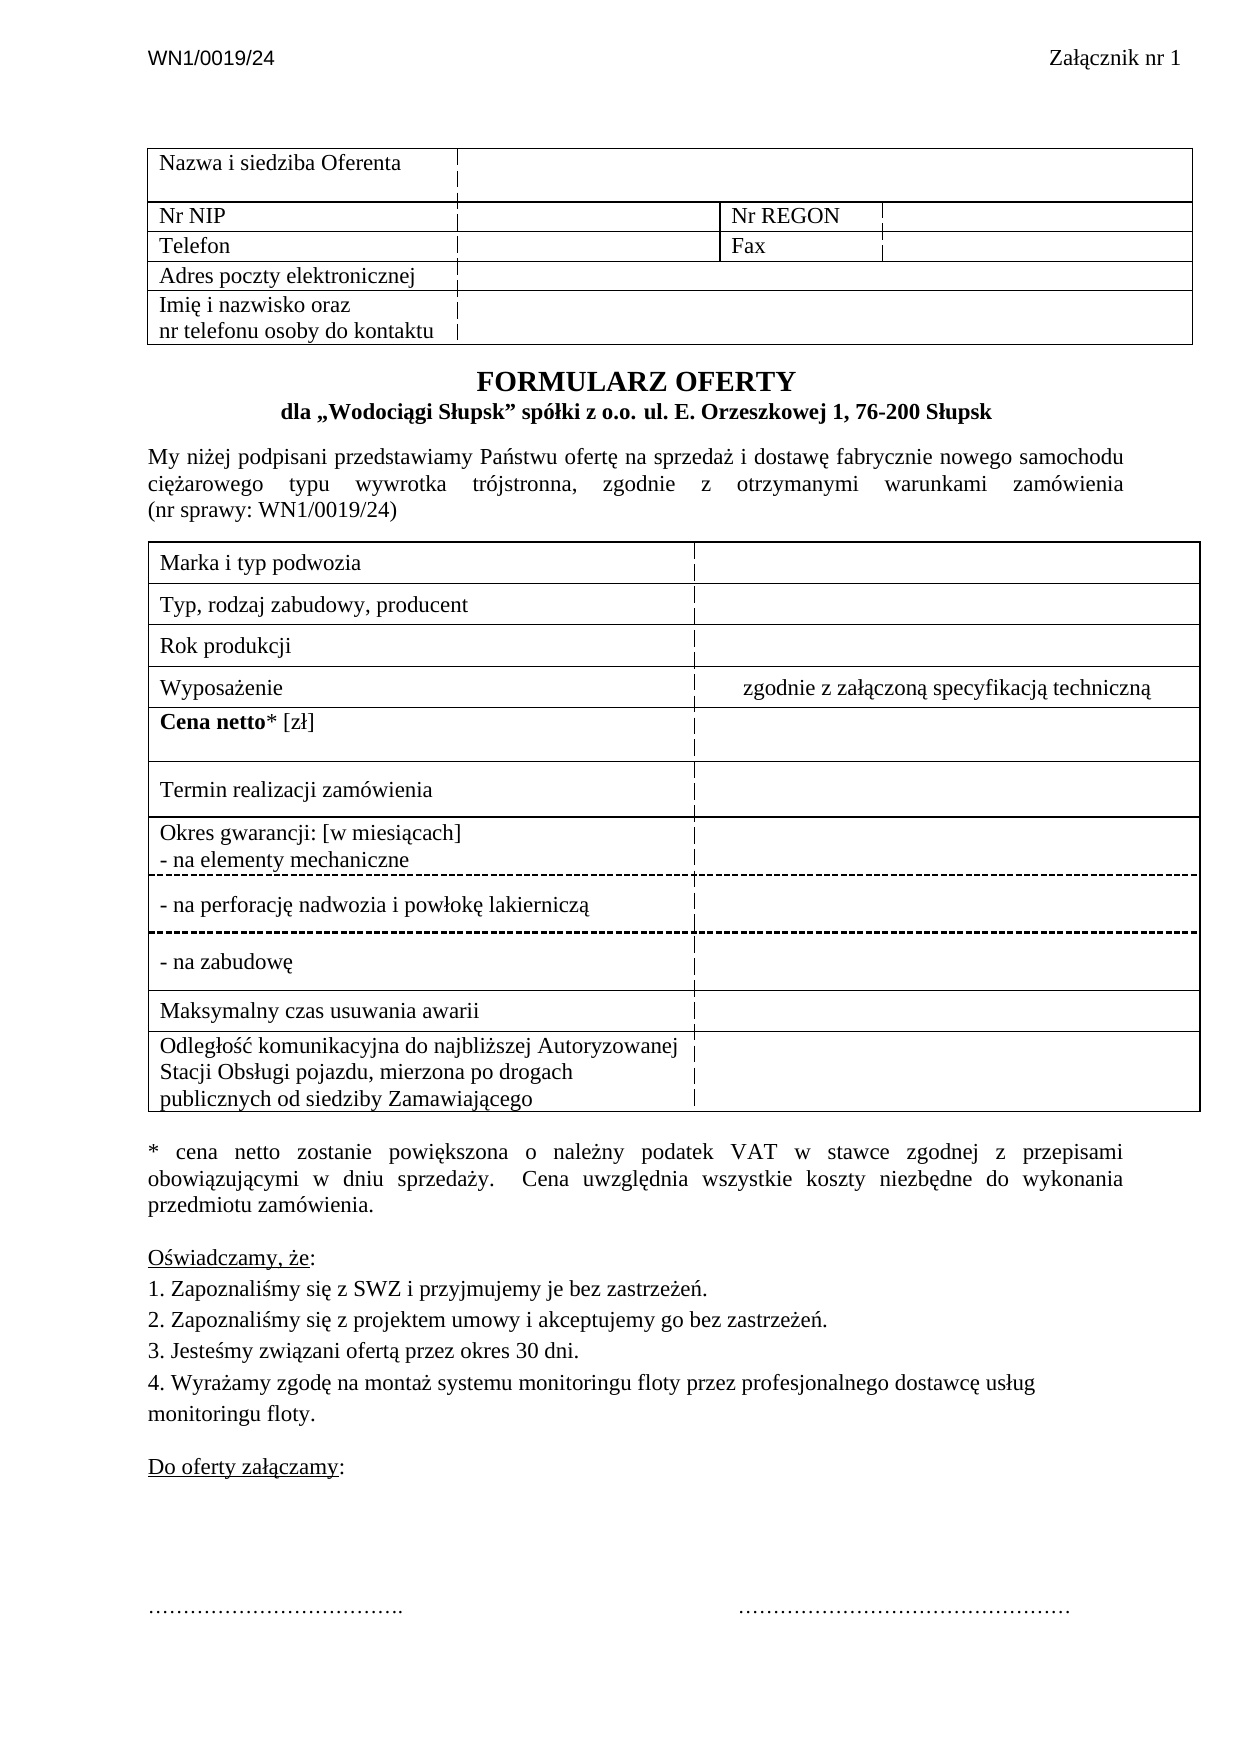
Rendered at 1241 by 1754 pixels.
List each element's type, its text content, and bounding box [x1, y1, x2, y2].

text ………………………………. ………………………………………… [148, 1594, 1125, 1618]
text * cena netto zostanie powiększona o należny podatek VAT w stawce zgodnej z przepisami obowiązującymi w dniu sprzedaży. Cena uwzględnia wszystkie koszty niezbędne do wykonania przedmiotu zamówienia. [148, 1138, 1125, 1217]
table_cell Fax [721, 232, 882, 261]
table_cell Adres poczty elektronicznej [148, 262, 457, 290]
table_cell - na zabudowę [149, 931, 694, 989]
text dla „Wodociągi Słupsk” spółki z o.o. ul. E. Orzeszkowej 1, 76-200 Słupsk [148, 398, 1125, 424]
table_header [694, 543, 1199, 583]
table_cell Maksymalny czas usuwania awarii [149, 991, 694, 1031]
table_cell [694, 584, 1199, 624]
table_cell Termin realizacji zamówienia [149, 762, 694, 816]
text Oświadczamy, że: [148, 1244, 1125, 1270]
text 3. Jesteśmy związani ofertą przez okres 30 dni. [148, 1333, 1125, 1364]
text 2. Zapoznaliśmy się z projektem umowy i akceptujemy go bez zastrzeżeń. [148, 1301, 1125, 1333]
table_cell Typ, rodzaj zabudowy, producent [149, 584, 694, 624]
table_cell [694, 708, 1199, 761]
table_cell Nr NIP [148, 203, 457, 231]
table_cell Nr REGON [721, 203, 882, 231]
table_cell [457, 232, 719, 261]
table_cell Cena netto* [zł] [149, 708, 694, 761]
table_cell - na perforację nadwozia i powłokę lakierniczą [149, 874, 694, 931]
text FORMULARZ OFERTY [148, 364, 1125, 398]
table_cell [694, 991, 1199, 1031]
table_cell [694, 1032, 1199, 1111]
table_cell [694, 874, 1199, 931]
table_cell [694, 625, 1199, 666]
table_cell Okres gwarancji: [w miesiącach] - na elementy mechaniczne [149, 818, 694, 874]
table_header Marka i typ podwozia [149, 543, 694, 583]
table_cell [457, 262, 1192, 290]
table_cell Telefon [148, 232, 457, 261]
table_header [457, 149, 1192, 201]
text 4. Wyrażamy zgodę na montaż systemu monitoringu floty przez profesjonalnego dostawcę usług monitoringu floty. [148, 1364, 1125, 1426]
table_cell [457, 291, 1192, 344]
table_cell Wyposażenie [149, 667, 694, 707]
table_cell Rok produkcji [149, 625, 694, 666]
table_cell Odległość komunikacyjna do najbliższej Autoryzowanej Stacji Obsługi pojazdu, mierzona po drogach publicznych od siedziby Zamawiającego [149, 1032, 694, 1111]
table_cell [694, 818, 1199, 874]
text 1. Zapoznaliśmy się z SWZ i przyjmujemy je bez zastrzeżeń. [148, 1270, 1125, 1301]
list My niżej podpisani przedstawiamy Państwu ofertę na sprzedaż i dostawę fabrycznie nowego samochodu ciężarowego typu wywrotka trójstronna, zgodnie z otrzymanymi warunkami zamówienia (nr sprawy: WN1/0019/24) [148, 443, 1125, 522]
table_cell Imię i nazwisko oraz nr telefonu osoby do kontaktu [148, 291, 457, 344]
table_cell zgodnie z załączoną specyfikacją techniczną [694, 667, 1199, 707]
table_header Nazwa i siedziba Oferenta [148, 149, 457, 201]
table_cell [457, 203, 719, 231]
text Do oferty załączamy: [148, 1453, 1125, 1479]
table_cell [883, 232, 1192, 261]
table_cell [883, 203, 1192, 231]
table_cell [694, 931, 1199, 989]
table_cell [694, 762, 1199, 816]
